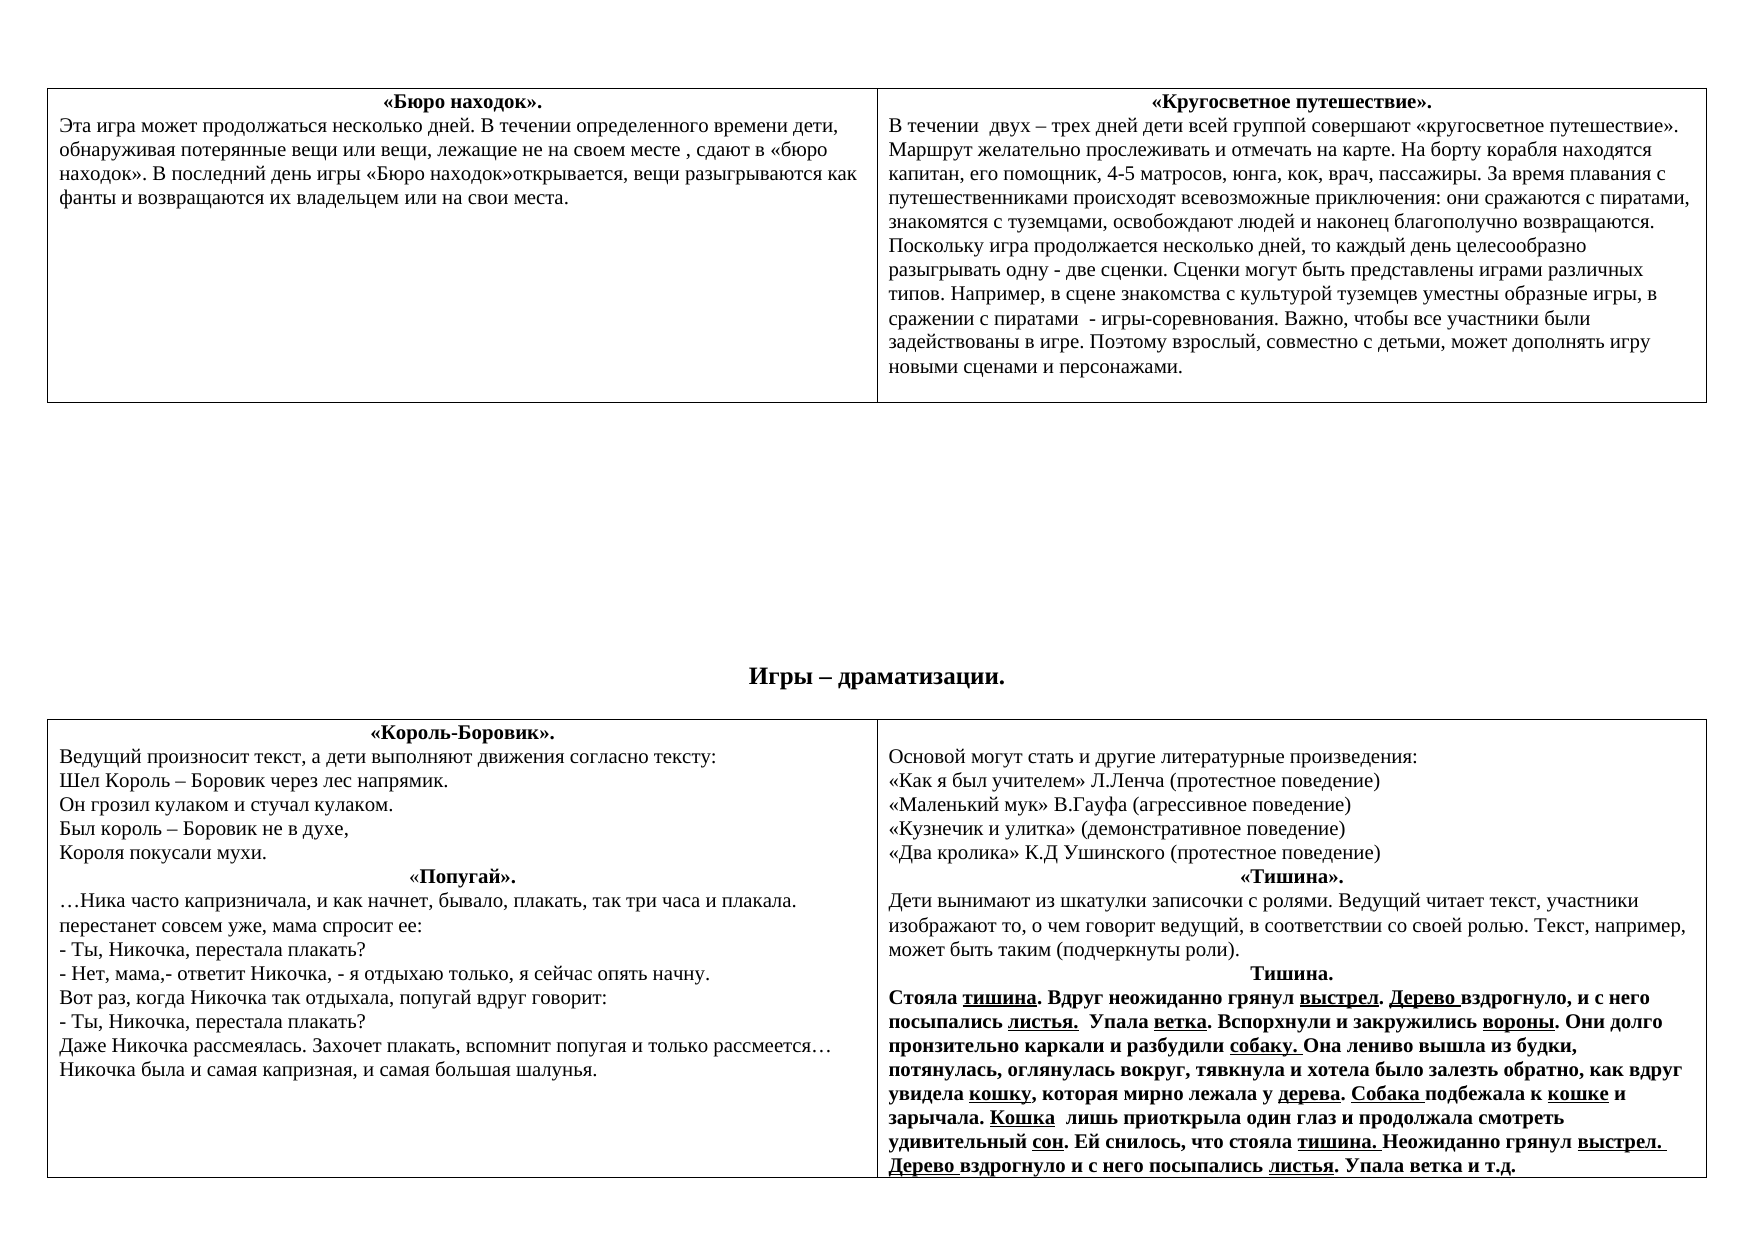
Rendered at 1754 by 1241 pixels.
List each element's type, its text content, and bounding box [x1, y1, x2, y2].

table_header «Бюро находок». Эта игра может продолжаться несколько дней. В течении определенного времени дети, обнаруживая потерянные вещи или вещи, лежащие не на своем месте , сдают в «бюро находок». В последний день игры «Бюро находок»открывается, вещи разыгрываются как фанты и возвращаются их владельцем или на свои места. [48, 89, 877, 402]
table_header «Кругосветное путешествие». В течении двух – трех дней дети всей группой совершают «кругосветное путешествие». Маршрут желательно прослеживать и отмечать на карте. На борту корабля находятся капитан, его помощник, 4-5 матросов, юнга, кок, врач, пассажиры. За время плавания с путешественниками происходят всевозможные приключения: они сражаются с пиратами, знакомятся с туземцами, освобождают людей и наконец благополучно возвращаются. Поскольку игра продолжается несколько дней, то каждый день целесообразно разыгрывать одну - две сценки. Сценки могут быть представлены играми различных типов. Например, в сцене знакомства с культурой туземцев уместны образные игры, в сражении с пиратами - игры-соревнования. Важно, чтобы все участники были задействованы в игре. Поэтому взрослый, совместно с детьми, может дополнять игру новыми сценами и персонажами. [878, 89, 1706, 402]
table_header «Король-Боровик». Ведущий произносит текст, а дети выполняют движения согласно тексту: Шел Король – Боровик через лес напрямик. Он грозил кулаком и стучал кулаком. Был король – Боровик не в духе, Короля покусали мухи. «Попугай». …Ника часто капризничала, и как начнет, бывало, плакать, так три часа и плакала. перестанет совсем уже, мама спросит ее: - Ты, Никочка, перестала плакать? - Нет, мама,- ответит Никочка, - я отдыхаю только, я сейчас опять начну. Вот раз, когда Никочка так отдыхала, попугай вдруг говорит: - Ты, Никочка, перестала плакать? Даже Никочка рассмеялась. Захочет плакать, вспомнит попугая и только рассмеется… Никочка была и самая капризная, и самая большая шалунья. [48, 720, 877, 1177]
text Игры – драматизации. [59, 661, 1695, 690]
table_header Основой могут стать и другие литературные произведения: «Как я был учителем» Л.Ленча (протестное поведение) «Маленький мук» В.Гауфа (агрессивное поведение) «Кузнечик и улитка» (демонстративное поведение) «Два кролика» К.Д Ушинского (протестное поведение) «Тишина». Дети вынимают из шкатулки записочки с ролями. Ведущий читает текст, участники изображают то, о чем говорит ведущий, в соответствии со своей ролью. Текст, например, может быть таким (подчеркнуты роли). Тишина. Стояла тишина. Вдруг неожиданно грянул выстрел. Дерево вздрогнуло, и с него посыпались листья. Упала ветка. Вспорхнули и закружились вороны. Они долго пронзительно каркали и разбудили собаку. Она лениво вышла из будки, потянулась, оглянулась вокруг, тявкнула и хотела было залезть обратно, как вдруг увидела кошку, которая мирно лежала у дерева. Собака подбежала к кошке и зарычала. Кошка лишь приоткрыла один глаз и продолжала смотреть удивительный сон. Ей снилось, что стояла тишина. Неожиданно грянул выстрел. Дерево вздрогнуло и с него посыпались листья. Упала ветка и т.д. [878, 720, 1706, 1177]
